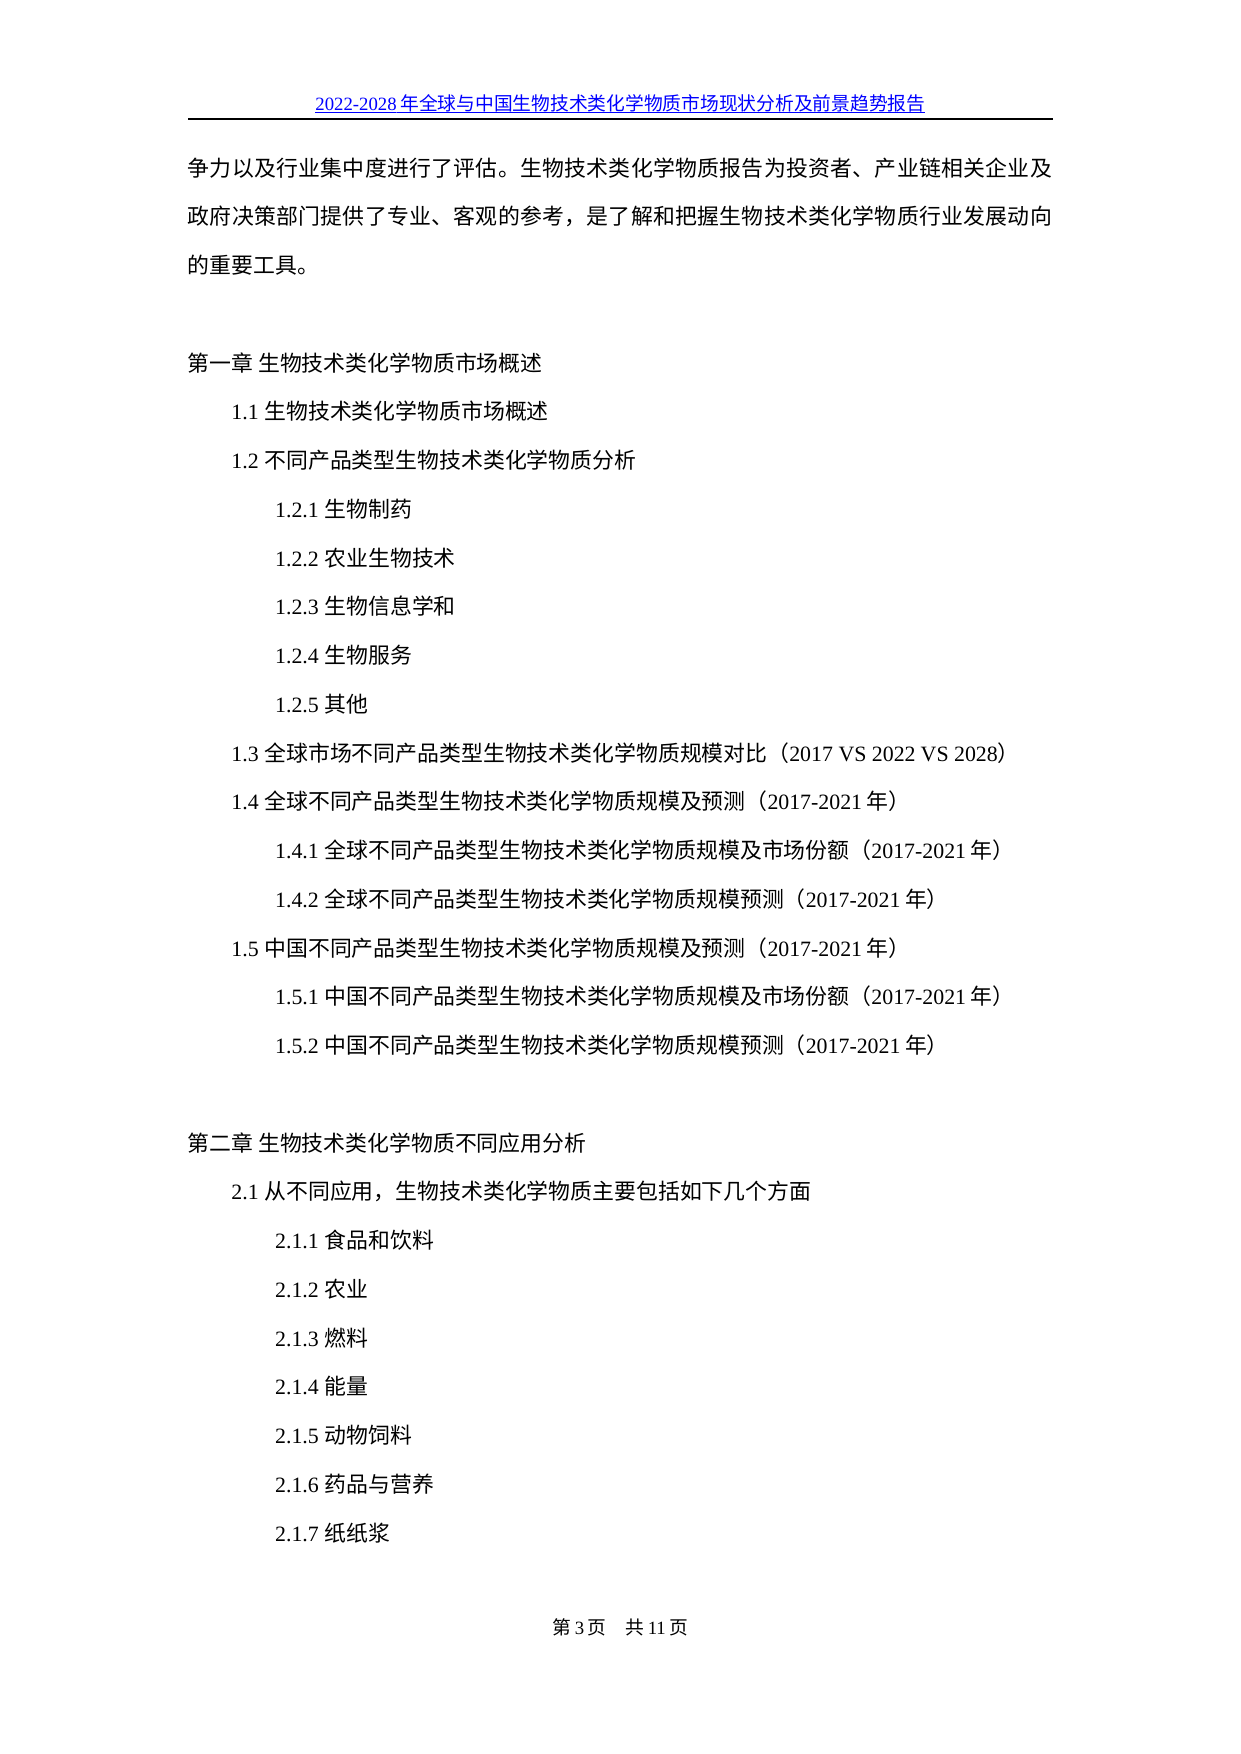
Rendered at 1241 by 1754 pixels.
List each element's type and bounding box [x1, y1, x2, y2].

text [187, 150, 1053, 1548]
